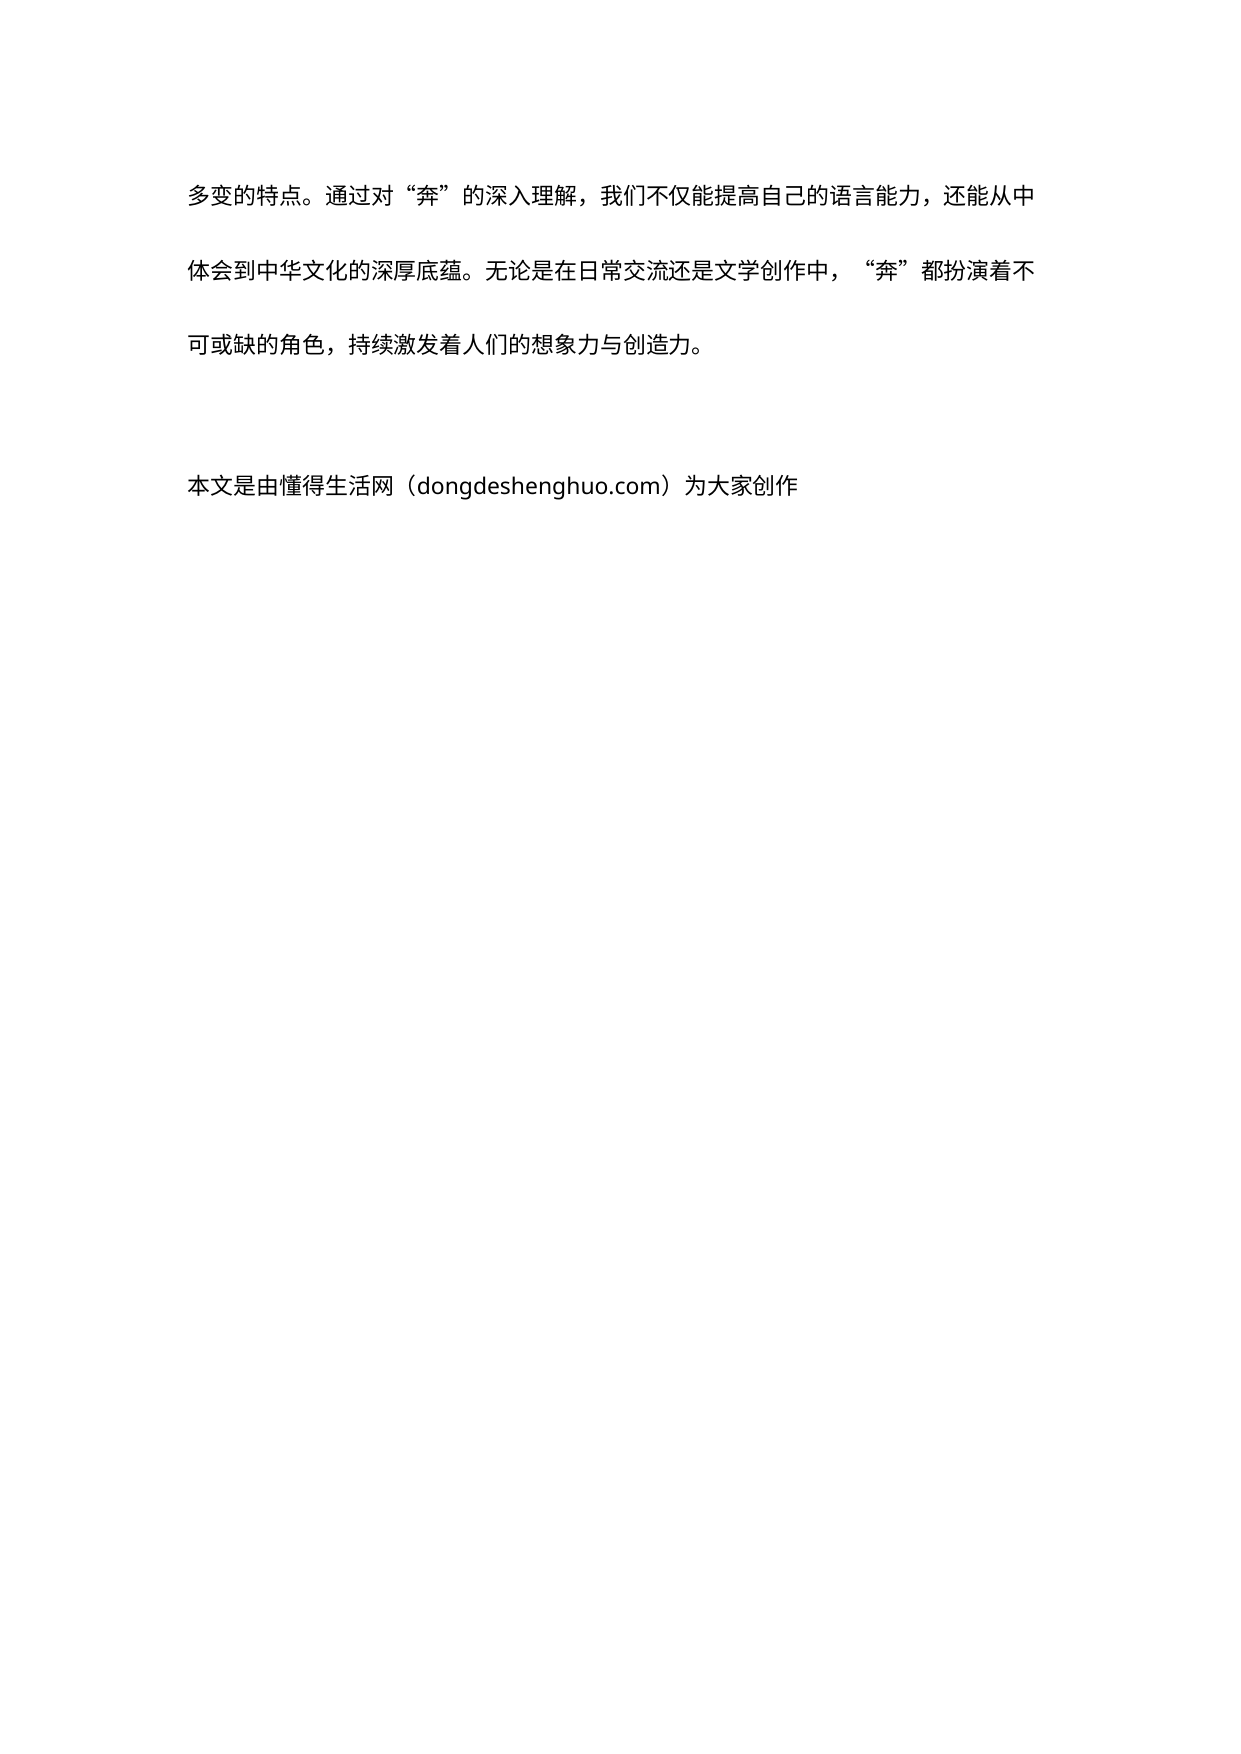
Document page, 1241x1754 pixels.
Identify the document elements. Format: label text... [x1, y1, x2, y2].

text 本文是由懂得生活网（dongdeshenghuo.com）为大家创作 [187, 452, 1053, 517]
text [187, 162, 1053, 376]
